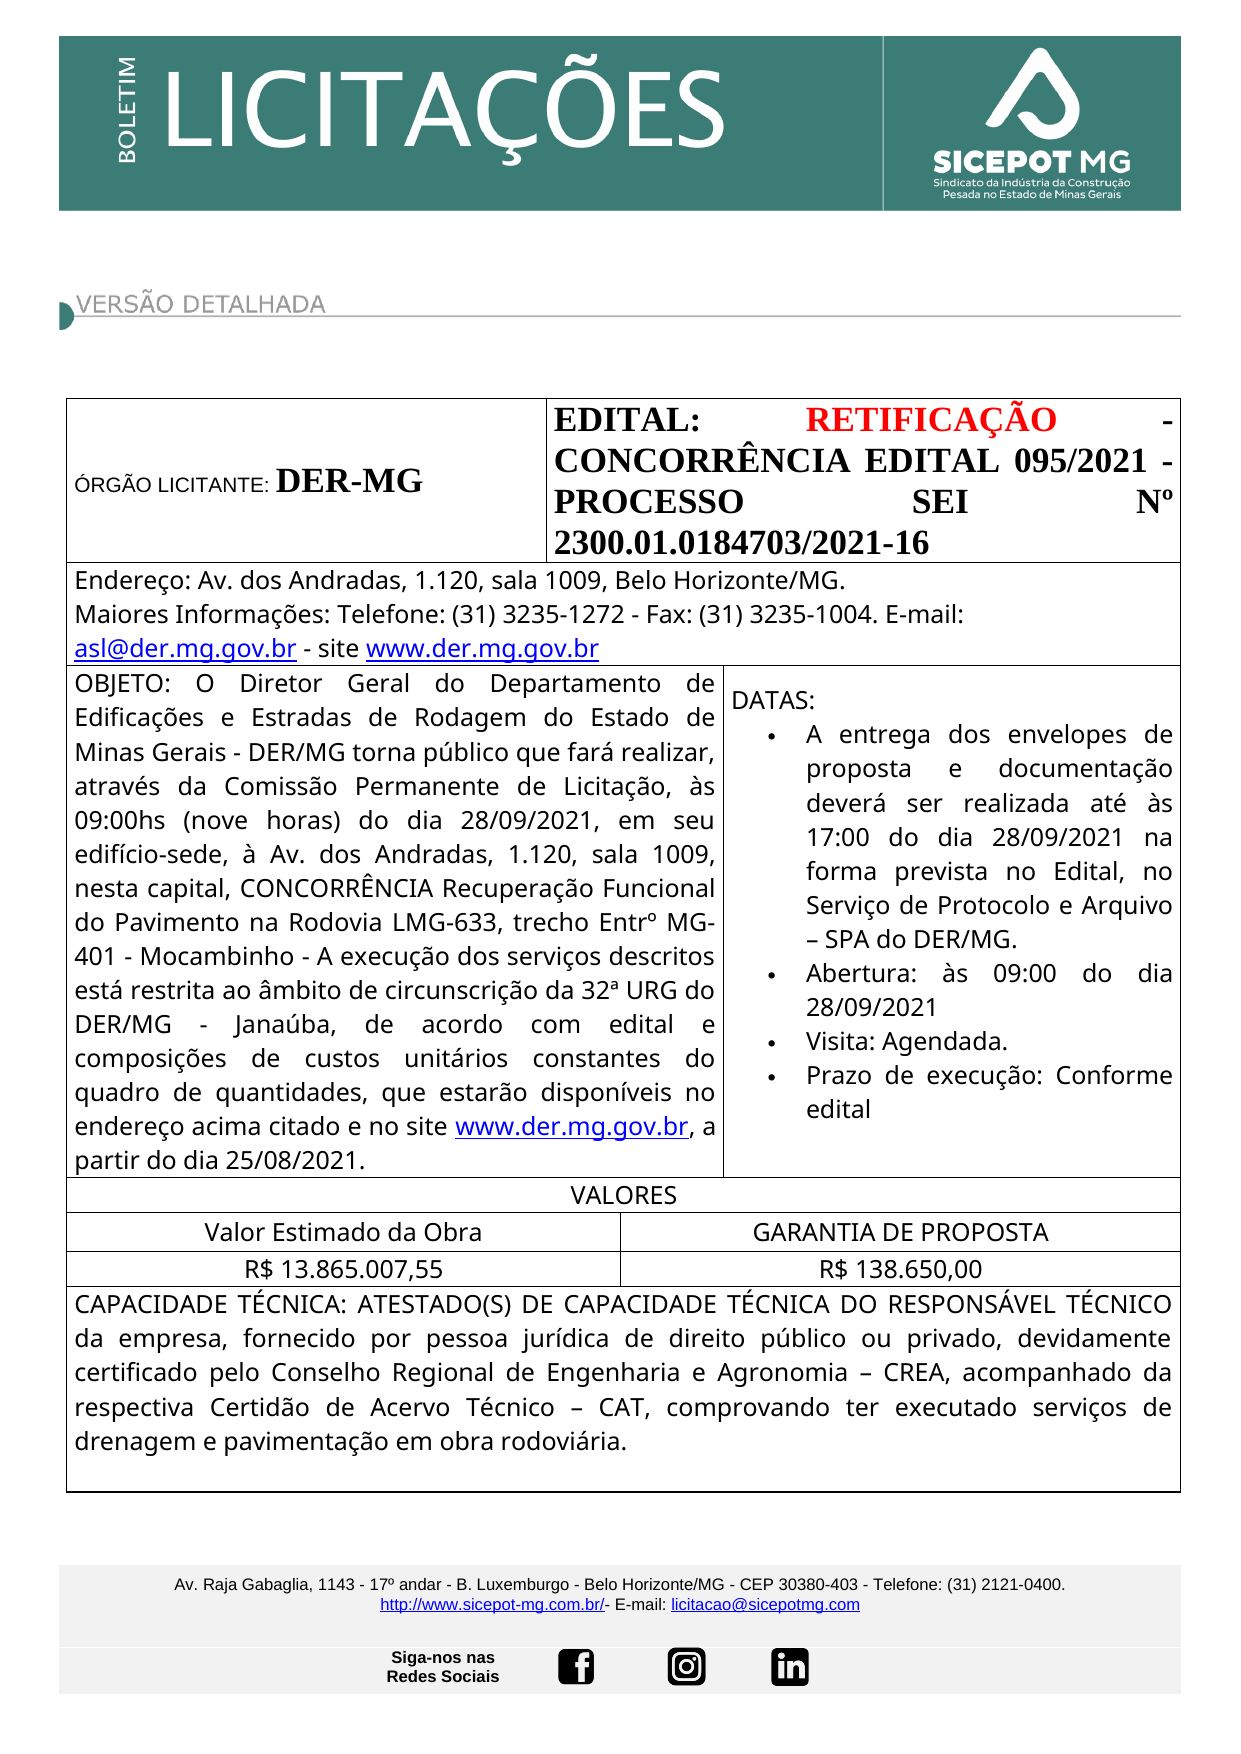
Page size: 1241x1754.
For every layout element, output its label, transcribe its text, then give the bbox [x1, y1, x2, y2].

table_cell Endereço: Av. dos Andradas, 1.120, sala 1009, Belo Horizonte/MG. Maiores Informações: Telefone: (31) 3235-1272 - Fax: (31) 3235-1004. E-mail: asl@der.mg.gov.br - site www.der.mg.gov.br [67, 563, 1180, 665]
table_cell OBJETO: O Diretor Geral do Departamento de Edificações e Estradas de Rodagem do Estado de Minas Gerais - DER/MG torna público que fará realizar, através da Comissão Permanente de Licitação, às 09:00hs (nove horas) do dia 28/09/2021, em seu edifício-sede, à Av. dos Andradas, 1.120, sala 1009, nesta capital, CONCORRÊNCIA Recuperação Funcional do Pavimento na Rodovia LMG-633, trecho Entrº MG-401 - Mocambinho - A execução dos serviços descritos está restrita ao âmbito de circunscrição da 32ª URG do DER/MG - Janaúba, de acordo com edital e composições de custos unitários constantes do quadro de quantidades, que estarão disponíveis no endereço acima citado e no site www.der.mg.gov.br, a partir do dia 25/08/2021. [67, 666, 723, 1177]
table_cell R$ 138.650,00 [621, 1252, 1180, 1286]
picture [667, 1647, 706, 1686]
picture [557, 1648, 594, 1685]
picture [771, 1648, 809, 1686]
table_cell VALORES [67, 1178, 1180, 1212]
table_header ÓRGÃO LICITANTE: DER-MG [67, 399, 546, 562]
table_header EDITAL: RETIFICAÇÃO - CONCORRÊNCIA EDITAL 095/2021 -PROCESSO SEI Nº 2300.01.0184703/2021-16 [547, 399, 1180, 562]
table_cell GARANTIA DE PROPOSTA [621, 1213, 1180, 1251]
picture [59, 36, 1181, 211]
table_cell R$ 13.865.007,55 [67, 1252, 620, 1286]
picture [59, 289, 1182, 330]
table_cell DATAS: A entrega dos envelopes de proposta e documentação deverá ser realizada até às 17:00 do dia 28/09/2021 na forma prevista no Edital, no Serviço de Protocolo e Arquivo – SPA do DER/MG. Abertura: às 09:00 do dia 28/09/2021 Visita: Agendada. Prazo de execução: Conforme edital [724, 666, 1180, 1177]
table_cell Valor Estimado da Obra [67, 1213, 620, 1251]
table_cell CAPACIDADE TÉCNICA: ATESTADO(S) DE CAPACIDADE TÉCNICA DO RESPONSÁVEL TÉCNICO da empresa, fornecido por pessoa jurídica de direito público ou privado, devidamente certificado pelo Conselho Regional de Engenharia e Agronomia – CREA, acompanhado da respectiva Certidão de Acervo Técnico – CAT, comprovando ter executado serviços de drenagem e pavimentação em obra rodoviária. [67, 1287, 1180, 1491]
